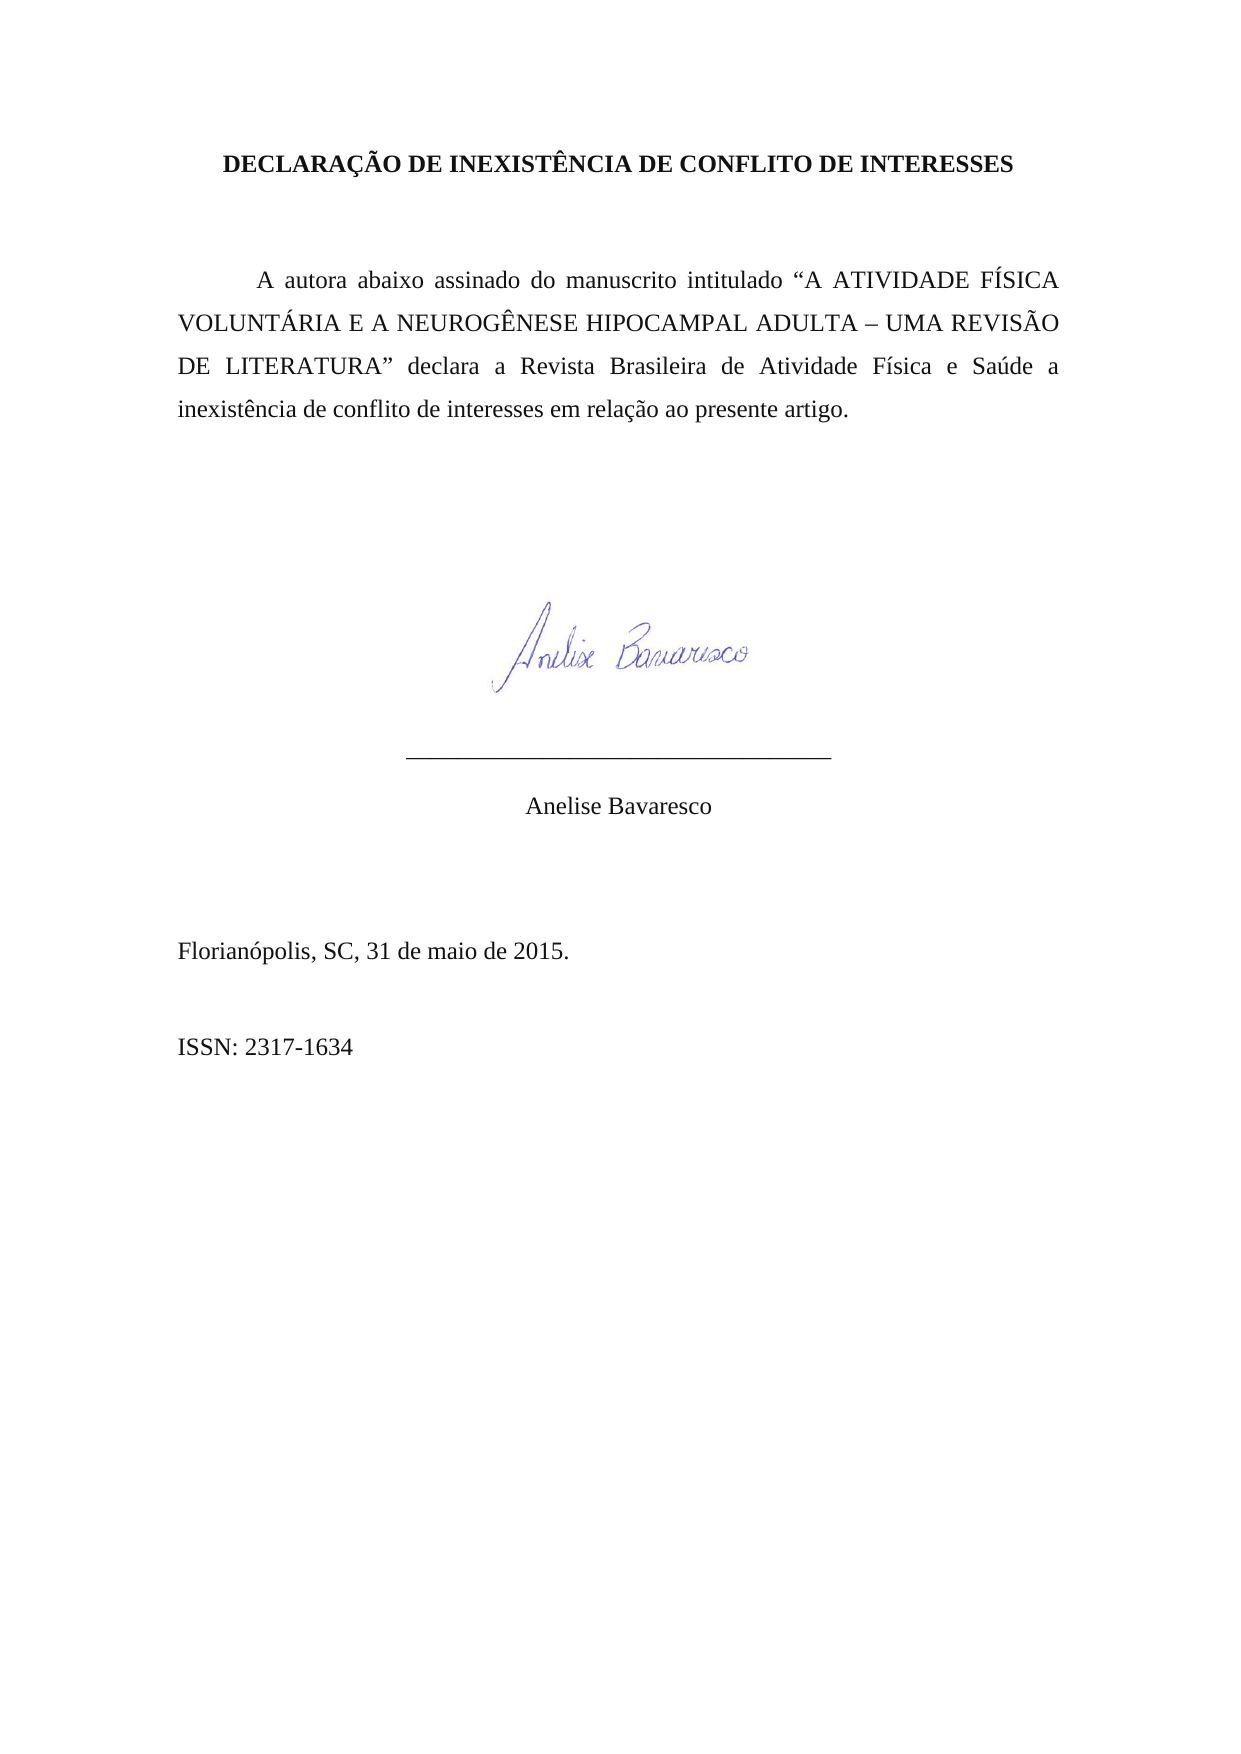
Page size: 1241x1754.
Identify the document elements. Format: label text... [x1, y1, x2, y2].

text ISSN: 2317-1634 [177, 966, 1063, 1061]
table_header DECLARAÇÃO DE INEXISTÊNCIA DE CONFLITO DE INTERESSES A autora abaixo assinado do manuscrito intitulado “A ATIVIDADE FÍSICA VOLUNTÁRIA E A NEUROGÊNESE HIPOCAMPAL ADULTA – UMA REVISÃO DE LITERATURA” declara a Revista Brasileira de Atividade Física e Saúde a inexistência de conflito de interesses em relação ao presente artigo. __________________________________ Anelise Bavaresco Florianópolis, SC, 31 de maio de 2015. [176, 148, 1061, 966]
picture [471, 582, 766, 704]
